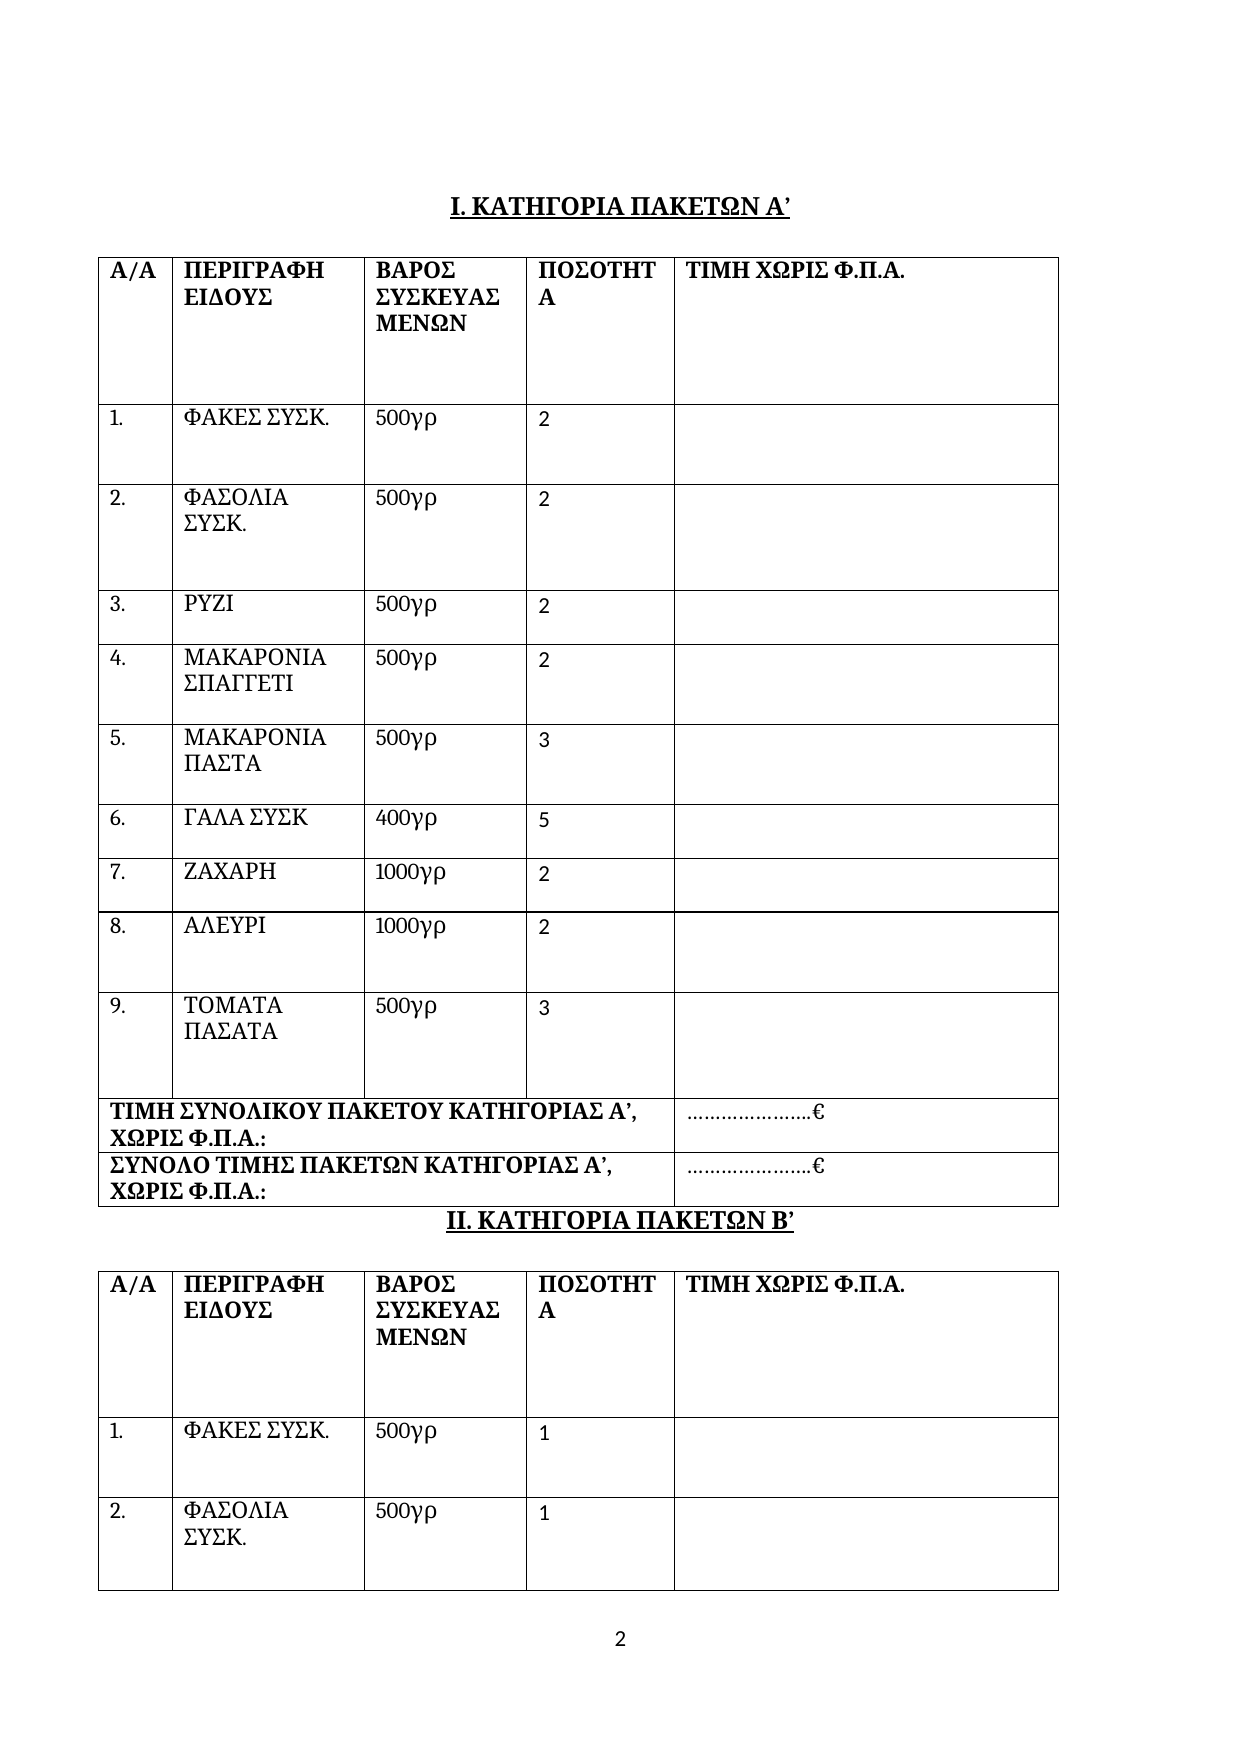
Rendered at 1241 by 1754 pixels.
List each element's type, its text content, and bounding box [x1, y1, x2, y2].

text ΙΙ. ΚΑΤΗΓΟΡΙΑ ΠΑΚΕΤΩΝ Β’ [187, 1207, 1053, 1235]
table_cell 5 [527, 805, 674, 858]
table_cell ΤΙΜΗ ΣΥΝΟΛΙΚΟΥ ΠΑΚΕΤΟΥ ΚΑΤΗΓΟΡΙΑΣ Α’, ΧΩΡΙΣ Φ.Π.Α.: [99, 1099, 674, 1152]
table_cell ΦΑΣΟΛΙΑ ΣΥΣΚ. [173, 1498, 364, 1589]
table_cell [675, 485, 1058, 590]
table_cell ΑΛΕΥΡΙ [173, 913, 364, 992]
table_cell 500γρ [365, 405, 526, 483]
table_cell [675, 1498, 1058, 1589]
table_cell 2 [527, 645, 674, 724]
table_cell 1 [527, 1498, 674, 1589]
table_cell ΡΥΖΙ [173, 591, 364, 644]
table_cell [675, 591, 1058, 644]
table_cell 2 [527, 485, 674, 590]
table_cell ΤΟΜΑΤΑ ΠΑΣΑΤΑ [173, 993, 364, 1098]
table_header ΠΕΡΙΓΡΑΦΗ ΕΙΔΟΥΣ [173, 258, 364, 403]
table_header Α/Α [99, 1272, 172, 1417]
table_cell 1. [99, 1418, 172, 1497]
table_header ΤΙΜΗ ΧΩΡΙΣ Φ.Π.Α. [675, 1272, 1058, 1417]
table_cell 2. [99, 1498, 172, 1589]
table_cell 1000γρ [365, 859, 526, 911]
table_cell 7. [99, 859, 172, 911]
table_header ΠΟΣΟΤΗΤΑ [527, 258, 674, 403]
table_cell 8. [99, 913, 172, 992]
table_cell 2. [99, 485, 172, 590]
table_header ΠΟΣΟΤΗΤΑ [527, 1272, 674, 1417]
table_cell 500γρ [365, 591, 526, 644]
table_cell [675, 859, 1058, 911]
table_cell [675, 1418, 1058, 1497]
table_cell 4. [99, 645, 172, 724]
table_cell 500γρ [365, 1498, 526, 1589]
table_cell 1 [527, 1418, 674, 1497]
table_cell ΦΑΚΕΣ ΣΥΣΚ. [173, 405, 364, 483]
table_header Α/Α [99, 258, 172, 403]
table_cell 500γρ [365, 993, 526, 1098]
table_cell 1000γρ [365, 913, 526, 992]
table_cell 400γρ [365, 805, 526, 858]
table_cell 500γρ [365, 725, 526, 804]
table_cell 2 [527, 859, 674, 911]
table_cell 3 [527, 725, 674, 804]
table_cell ΓΑΛΑ ΣΥΣΚ [173, 805, 364, 858]
table_header ΤΙΜΗ ΧΩΡΙΣ Φ.Π.Α. [675, 258, 1058, 403]
table_cell ΜΑΚΑΡΟΝΙΑ ΣΠΑΓΓΕΤΙ [173, 645, 364, 724]
table_cell [675, 645, 1058, 724]
table_cell 2 [527, 591, 674, 644]
table_cell 9. [99, 993, 172, 1098]
table_cell [675, 405, 1058, 483]
table_cell 500γρ [365, 645, 526, 724]
table_cell [675, 725, 1058, 804]
table_cell ………………….€ [675, 1153, 1058, 1206]
table_cell ΜΑΚΑΡΟΝΙΑ ΠΑΣΤΑ [173, 725, 364, 804]
table_cell ΦΑΚΕΣ ΣΥΣΚ. [173, 1418, 364, 1497]
table_cell 3 [527, 993, 674, 1098]
table_cell ΦΑΣΟΛΙΑ ΣΥΣΚ. [173, 485, 364, 590]
table_header ΒΑΡΟΣ ΣΥΣΚΕΥΑΣΜΕΝΩΝ [365, 258, 526, 403]
table_cell [675, 805, 1058, 858]
table_cell ………………….€ [675, 1099, 1058, 1152]
table_header ΒΑΡΟΣ ΣΥΣΚΕΥΑΣΜΕΝΩΝ [365, 1272, 526, 1417]
table_cell 3. [99, 591, 172, 644]
table_cell 2 [527, 913, 674, 992]
table_cell 6. [99, 805, 172, 858]
table_header ΠΕΡΙΓΡΑΦΗ ΕΙΔΟΥΣ [173, 1272, 364, 1417]
table_cell 500γρ [365, 485, 526, 590]
table_cell 1. [99, 405, 172, 483]
table_cell [675, 913, 1058, 992]
table_cell 2 [527, 405, 674, 483]
table_cell [675, 993, 1058, 1098]
table_cell ΣΥΝΟΛΟ ΤΙΜΗΣ ΠΑΚΕΤΩΝ ΚΑΤΗΓΟΡΙΑΣ Α’, ΧΩΡΙΣ Φ.Π.Α.: [99, 1153, 674, 1206]
table_cell ΖΑΧΑΡΗ [173, 859, 364, 911]
table_cell 500γρ [365, 1418, 526, 1497]
table_cell 5. [99, 725, 172, 804]
text Ι. ΚΑΤΗΓΟΡΙΑ ΠΑΚΕΤΩΝ Α’ [187, 193, 1053, 222]
